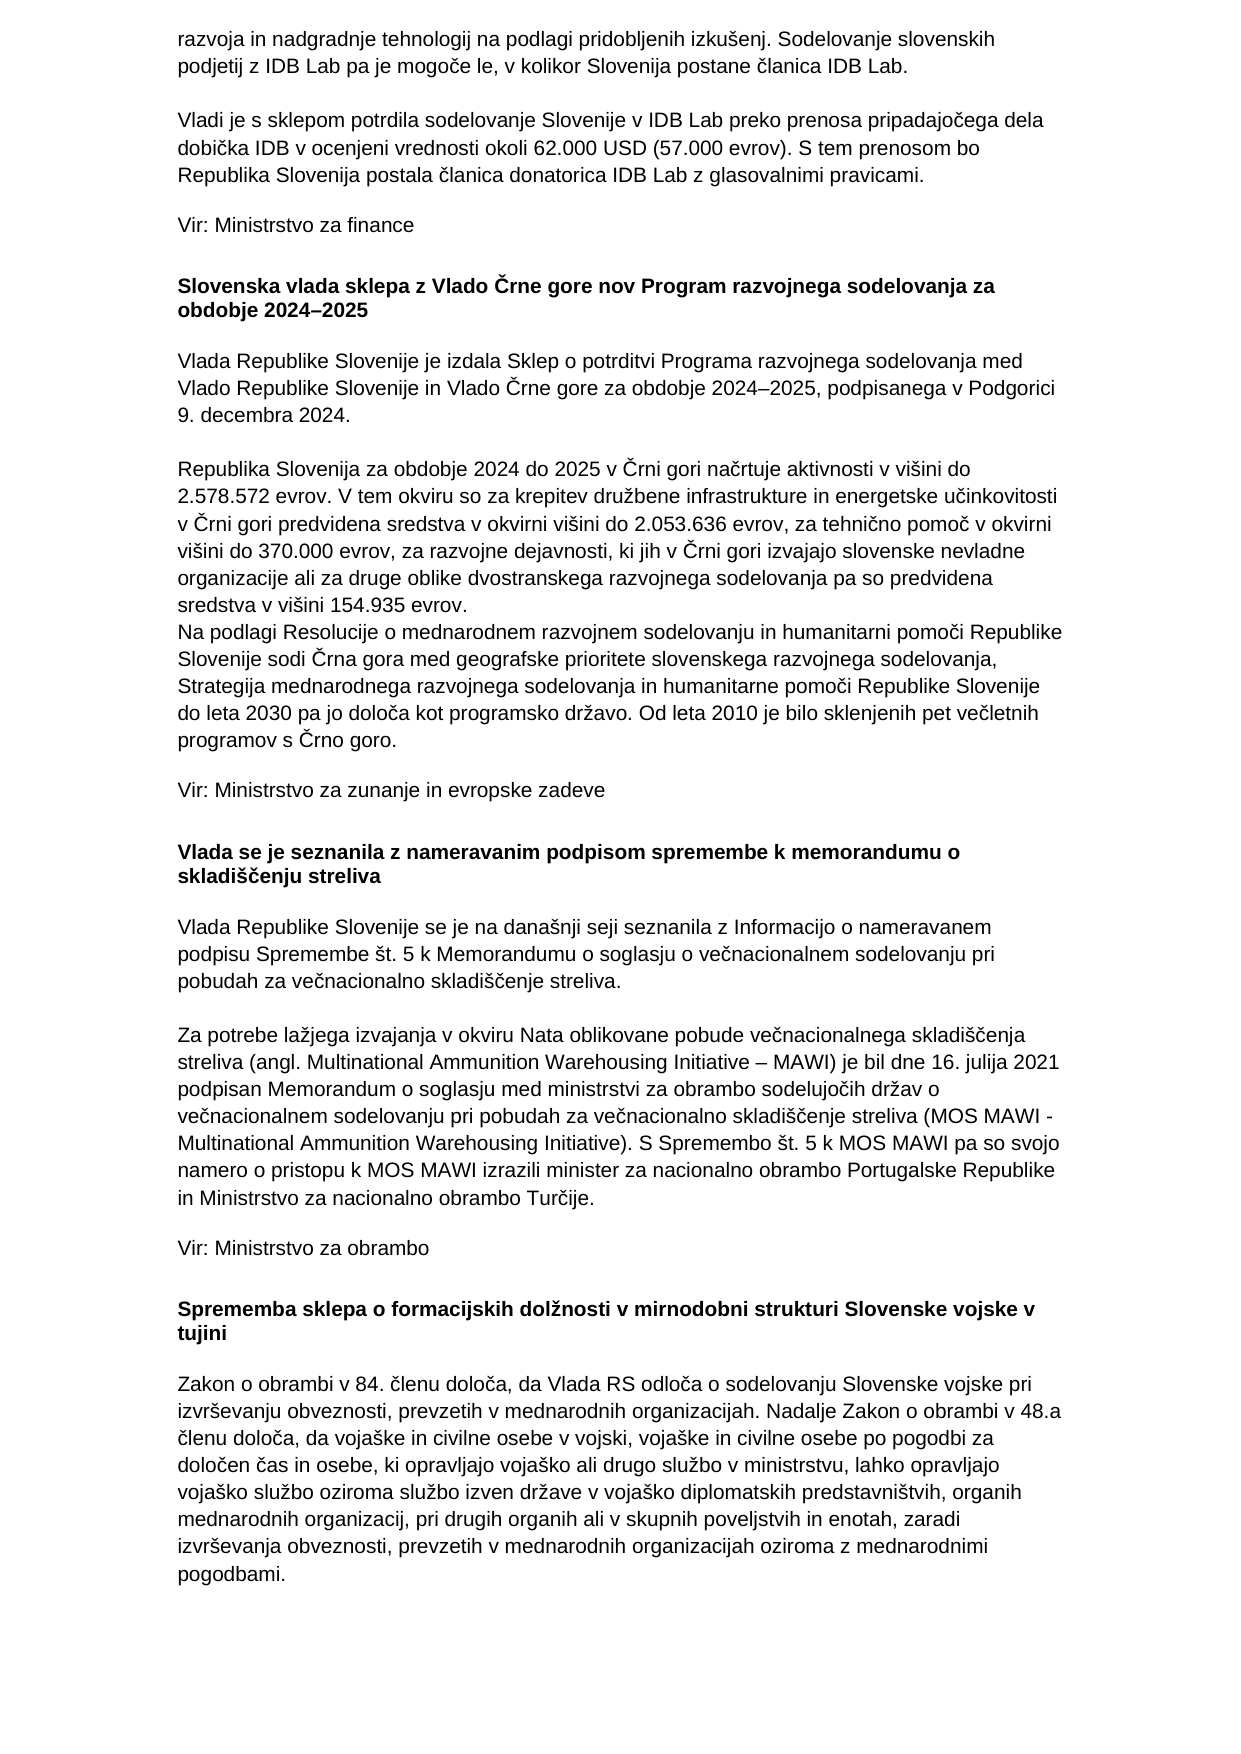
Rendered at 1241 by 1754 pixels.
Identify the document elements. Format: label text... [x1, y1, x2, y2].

text Vlada Republike Slovenije se je na današnji seji seznanila z Informacijo o nameravanem podpisu Spremembe št. 5 k Memorandumu o soglasju o večnacionalnem sodelovanju pri pobudah za večnacionalno skladiščenje streliva. [177, 912, 1063, 994]
text Za potrebe lažjega izvajanja v okviru Nata oblikovane pobude večnacionalnega skladiščenja streliva (angl. Multinational Ammunition Warehousing Initiative – MAWI) je bil dne 16. julija 2021 podpisan Memorandum o soglasju med ministrstvi za obrambo sodelujočih držav o večnacionalnem sodelovanju pri pobudah za večnacionalno skladiščenje streliva (MOS MAWI - Multinational Ammunition Warehousing Initiative). S Spremembo št. 5 k MOS MAWI pa so svojo namero o pristopu k MOS MAWI izrazili minister za nacionalno obrambo Portugalske Republike in Ministrstvo za nacionalno obrambo Turčije. [177, 1021, 1063, 1210]
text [177, 25, 1063, 79]
text Vladi je s sklepom potrdila sodelovanje Slovenije v IDB Lab preko prenosa pripadajočega dela dobička IDB v ocenjeni vrednosti okoli 62.000 USD (57.000 evrov). S tem prenosom bo Republika Slovenija postala članica donatorica IDB Lab z glasovalnimi pravicami. [177, 106, 1063, 187]
text Vir: Ministrstvo za finance [177, 212, 1063, 236]
subtitle Slovenska vlada sklepa z Vlado Črne gore nov Program razvojnega sodelovanja za obdobje 2024–2025 [177, 274, 1063, 322]
text Vlada Republike Slovenije je izdala Sklep o potrditvi Programa razvojnega sodelovanja med Vlado Republike Slovenije in Vlado Črne gore za obdobje 2024–2025, podpisanega v Podgorici 9. decembra 2024. [177, 347, 1063, 428]
subtitle Sprememba sklepa o formacijskih dolžnosti v mirnodobni strukturi Slovenske vojske v tujini [177, 1297, 1063, 1345]
text Vir: Ministrstvo za obrambo [177, 1235, 1063, 1259]
text Na podlagi Resolucije o mednarodnem razvojnem sodelovanju in humanitarni pomoči Republike Slovenije sodi Črna gora med geografske prioritete slovenskega razvojnega sodelovanja, Strategija mednarodnega razvojnega sodelovanja in humanitarne pomoči Republike Slovenije do leta 2030 pa jo določa kot programsko državo. Od leta 2010 je bilo sklenjenih pet večletnih programov s Črno goro. [177, 618, 1063, 753]
text Republika Slovenija za obdobje 2024 do 2025 v Črni gori načrtuje aktivnosti v višini do 2.578.572 evrov. V tem okviru so za krepitev družbene infrastrukture in energetske učinkovitosti v Črni gori predvidena sredstva v okvirni višini do 2.053.636 evrov, za tehnično pomoč v okvirni višini do 370.000 evrov, za razvojne dejavnosti, ki jih v Črni gori izvajajo slovenske nevladne organizacije ali za druge oblike dvostranskega razvojnega sodelovanja pa so predvidena sredstva v višini 154.935 evrov. [177, 455, 1063, 618]
text Zakon o obrambi v 84. členu določa, da Vlada RS odloča o sodelovanju Slovenske vojske pri izvrševanju obveznosti, prevzetih v mednarodnih organizacijah. Nadalje Zakon o obrambi v 48.a členu določa, da vojaške in civilne osebe v vojski, vojaške in civilne osebe po pogodbi za določen čas in osebe, ki opravljajo vojaško ali drugo službo v ministrstvu, lahko opravljajo vojaško službo oziroma službo izven države v vojaško diplomatskih predstavništvih, organih mednarodnih organizacij, pri drugih organih ali v skupnih poveljstvih in enotah, zaradi izvrševanja obveznosti, prevzetih v mednarodnih organizacijah oziroma z mednarodnimi pogodbami. [177, 1370, 1063, 1586]
text Vir: Ministrstvo za zunanje in evropske zadeve [177, 778, 1063, 802]
subtitle Vlada se je seznanila z nameravanim podpisom spremembe k memorandumu o skladiščenju streliva [177, 839, 1063, 887]
